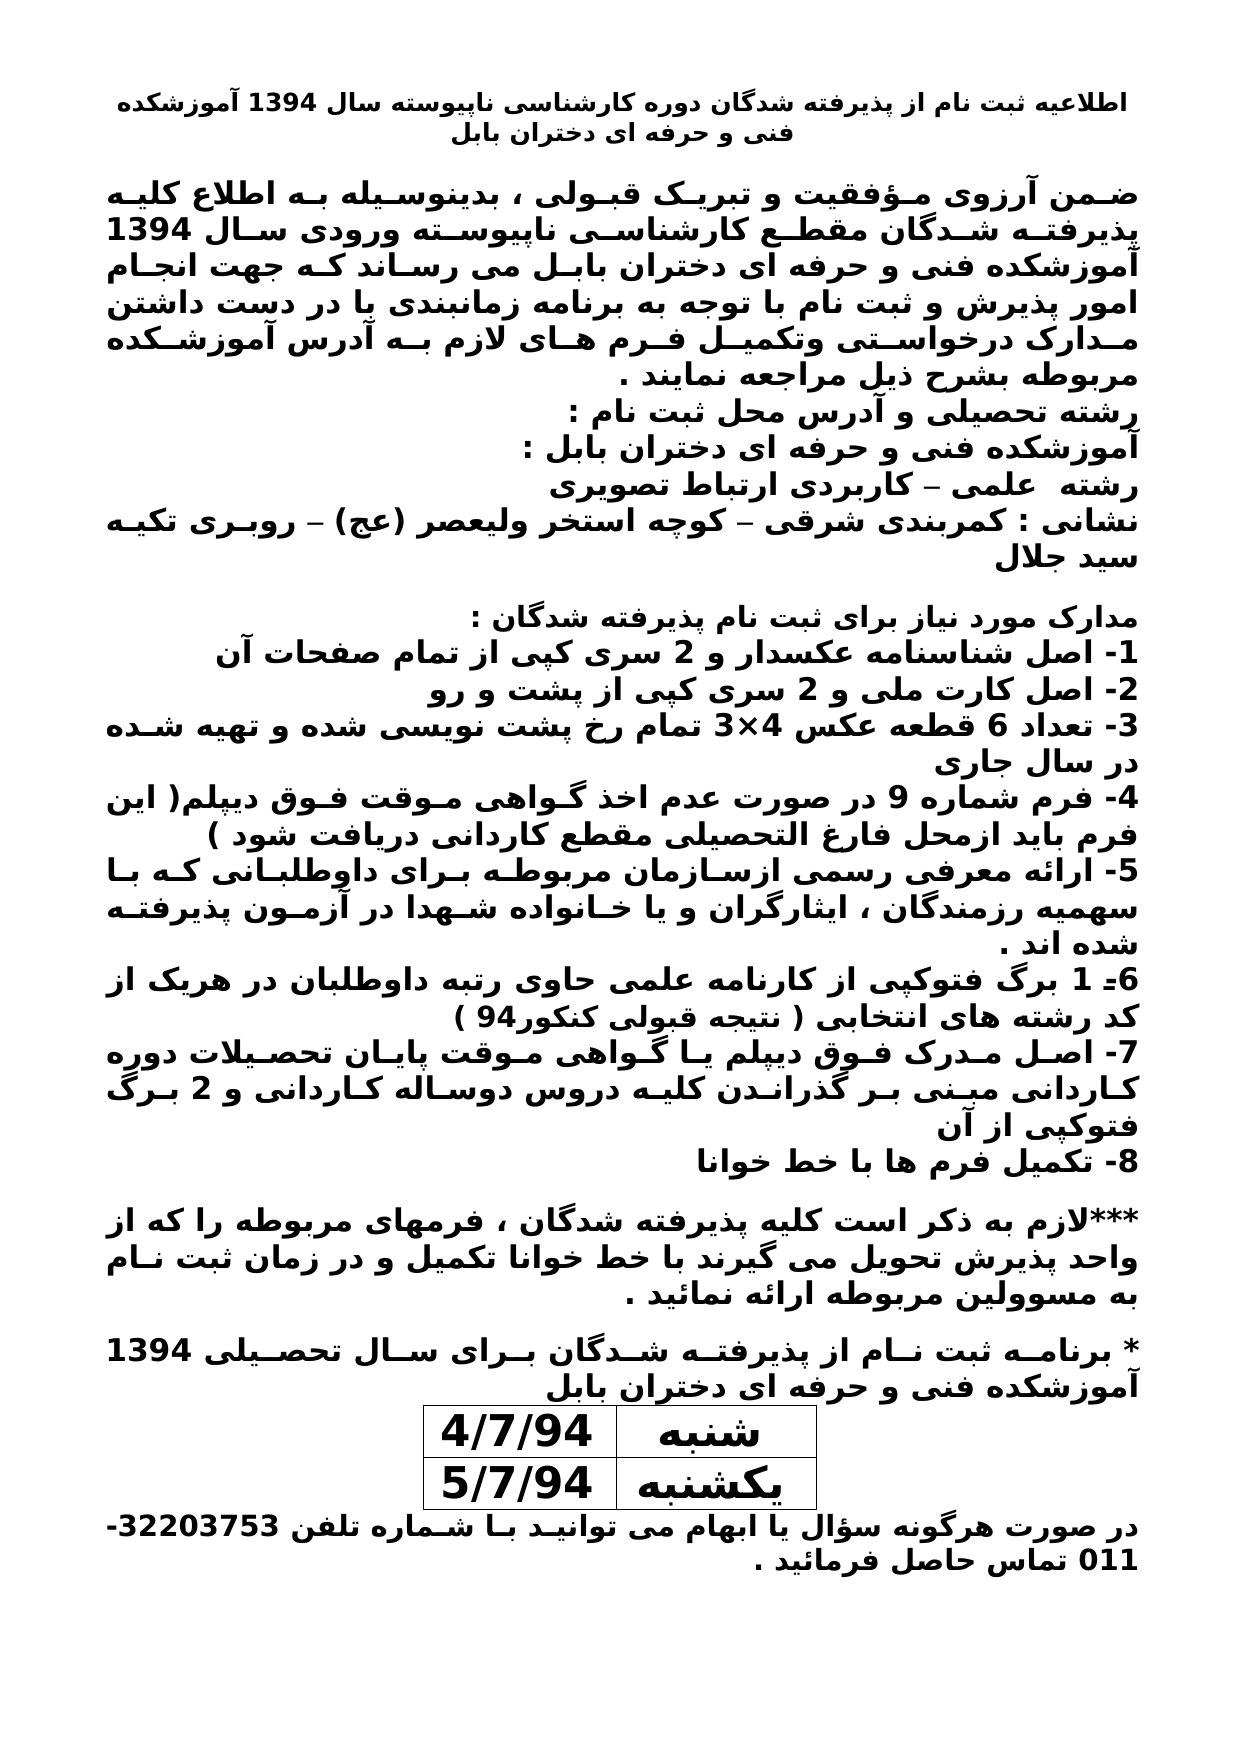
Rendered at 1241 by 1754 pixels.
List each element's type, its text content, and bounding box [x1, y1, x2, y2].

text 5- ارائه معرفی رسمی ازسازمان مربوطه برای داوطلبانی که با سهمیه رزمندگان ، ایثارگران و یا خانواده شهدا در آزمون پذیرفته شده اند . [106, 853, 1139, 962]
text ضمن آرزوی مؤفقیت و تبریک قبولی ، بدینوسیله به اطلاع کلیه پذیرفته شدگان مقطع کارشناسی ناپیوسته ورودی سال 1394 آموزشکده فنی و حرفه ای دختران بابل می رساند که جهت انجام امور پذیرش و ثبت نام با توجه به برنامه زمانبندی با در دست داشتن مدارک درخواستی وتکمیل فرم های لازم به آدرس آموزشکده مربوطه بشرح ذیل مراجعه نمایند . [106, 175, 1139, 393]
text نشانی : کمربندی شرقی – کوچه استخر ولیعصر (عج) – روبری تکیه سید جلال [106, 502, 1139, 575]
text 2- اصل کارت ملی و 2 سری کپی از پشت و رو [106, 671, 1139, 707]
text رشته علمی – کاربردی ارتباط تصویری [106, 466, 1139, 502]
text مدارک مورد نیاز برای ثبت نام پذیرفته شدگان : [106, 601, 1139, 634]
table_header شنبه [617, 1406, 816, 1457]
text 8- تکمیل فرم ها با خط خوانا [106, 1143, 1139, 1180]
text 4- فرم شماره 9 در صورت عدم اخذ گواهی موقت فوق دیپلم( این فرم باید ازمحل فارغ التحصیلی مقطع کاردانی دریافت شود ) [106, 780, 1139, 853]
text 3- تعداد 6 قطعه عکس 4×3 تمام رخ پشت نویسی شده و تهیه شده در سال جاری [106, 707, 1139, 780]
table_cell یکشنبه [617, 1458, 816, 1509]
text در صورت هرگونه سؤال یا ابهام می توانید با شماره تلفن 32203753-011 تماس حاصل فرمائید . [106, 1510, 1139, 1578]
text اطلاعیه ثبت نام از پذیرفته شدگان دوره کارشناسی ناپیوسته سال 1394 آموزشکده فنی و حرفه ای دختران بابل [106, 89, 1139, 147]
table_header 4/7/94 [424, 1406, 616, 1457]
text رشته تحصیلی و آدرس محل ثبت نام : [106, 393, 1139, 429]
text 1- اصل شناسنامه عکسدار و 2 سری کپی از تمام صفحات آن [106, 634, 1139, 671]
text ***لازم به ذکر است کلیه پذیرفته شدگان ، فرمهای مربوطه را که از واحد پذیرش تحویل می گیرند با خط خوانا تکمیل و در زمان ثبت نام به مسوولین مربوطه ارائه نمائید . [106, 1203, 1139, 1312]
text 7- اصل مدرک فوق دیپلم یا گواهی موقت پایان تحصیلات دوره کاردانی مبنی بر گذراندن کلیه دروس دوساله کاردانی و 2 برگ فتوکپی از آن [106, 1034, 1139, 1143]
text آموزشکده فنی و حرفه ای دختران بابل : [106, 429, 1139, 466]
table_cell 5/7/94 [424, 1458, 616, 1509]
text 6- 1 برگ فتوکپی از کارنامه علمی حاوی رتبه داوطلبان در هریک از کد رشته های انتخابی ( نتیجه قبولی کنکور94 ) [106, 962, 1139, 1034]
text * برنامه ثبت نام از پذیرفته شدگان برای سال تحصیلی 1394 آموزشکده فنی و حرفه ای دختران بابل [106, 1332, 1139, 1405]
